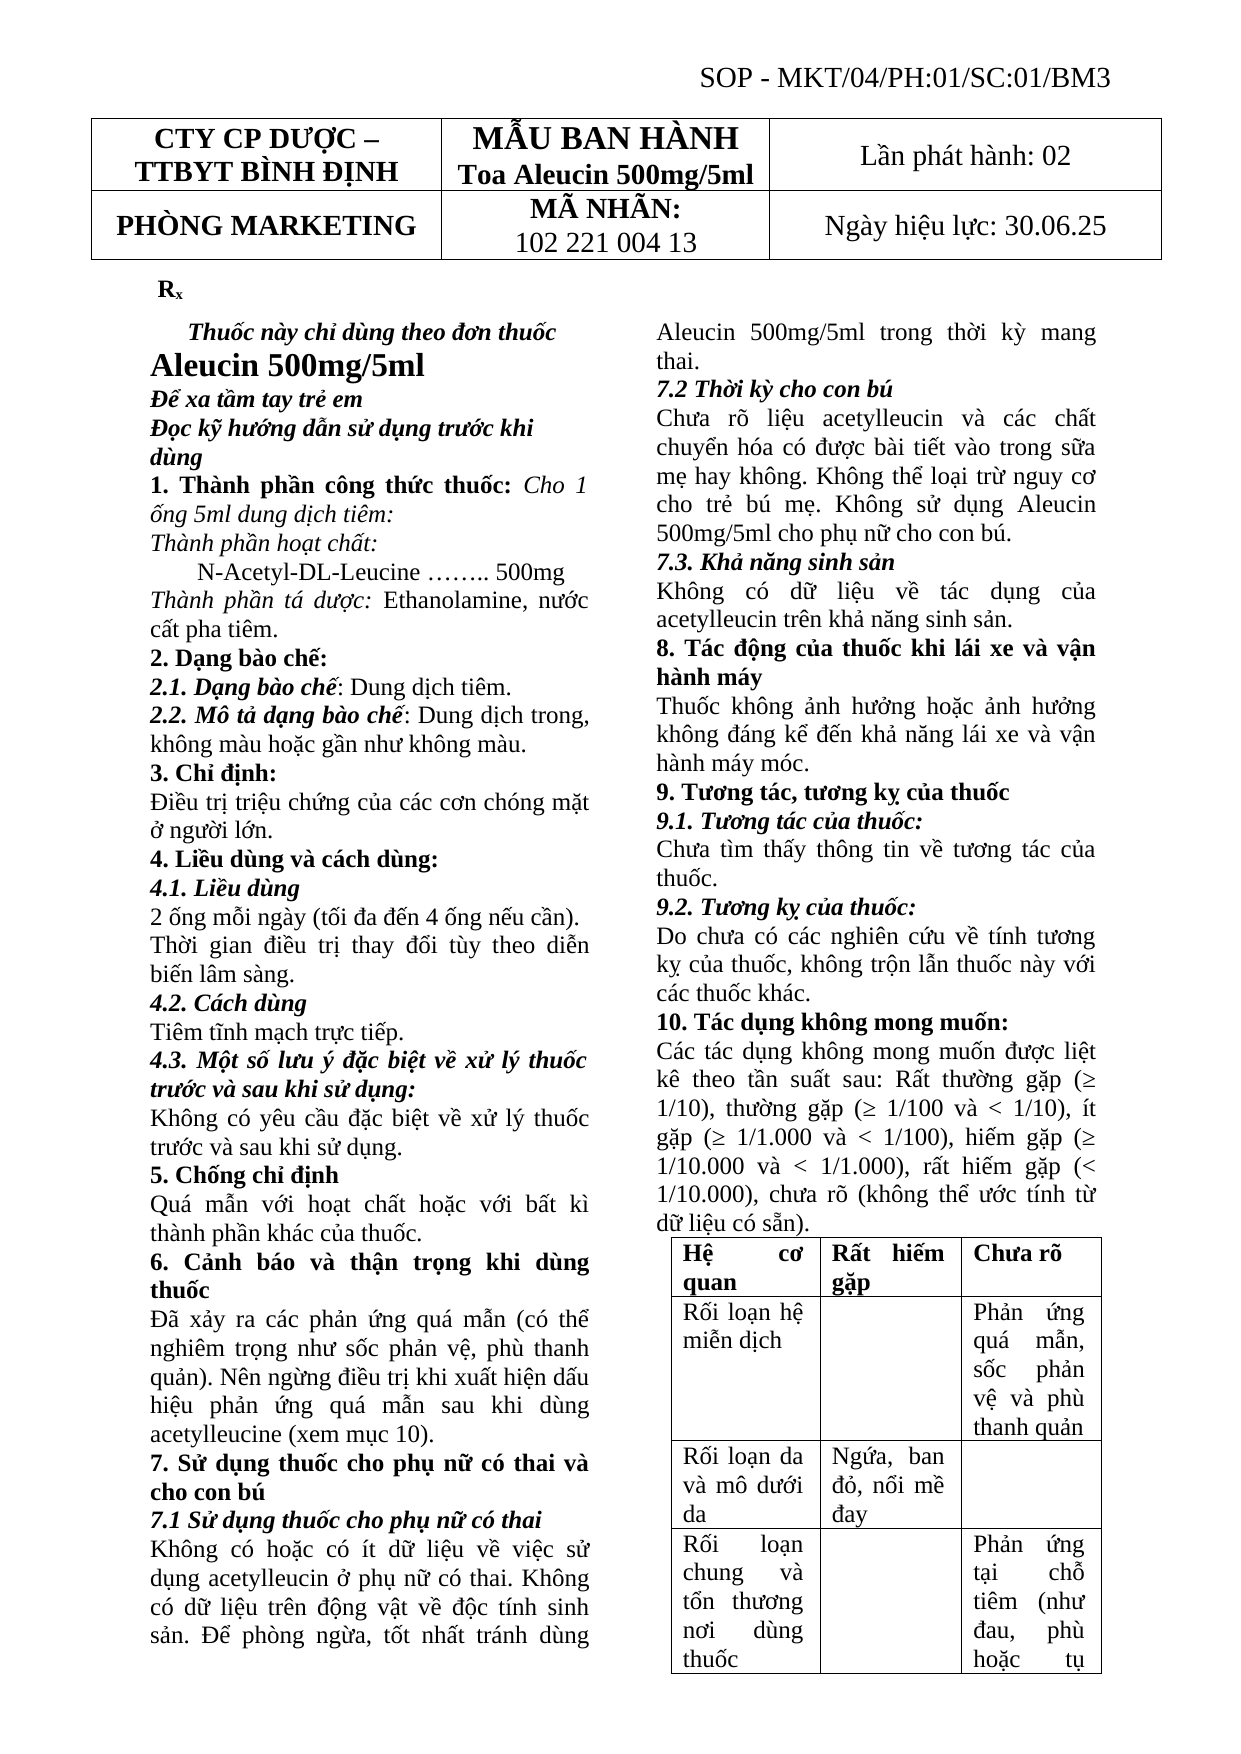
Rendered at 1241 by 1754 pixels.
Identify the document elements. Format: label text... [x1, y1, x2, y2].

text Không có hoặc có ít dữ liệu về việc sử dụng acetylleucin ở phụ nữ có thai. Không có dữ liệu trên động vật về độc tính sinh sản. Để phòng ngừa, tốt nhất tránh dùng Aleucin 500mg/5ml trong thời kỳ mang thai. [656, 317, 1096, 374]
table_cell Phản ứng quá mẫn, sốc phản vệ và phù thanh quản [962, 1297, 1101, 1440]
text 4. Liều dùng và cách dùng: [150, 844, 590, 873]
text Chưa tìm thấy thông tin về tương tác của thuốc. [656, 834, 1096, 892]
table_header Hệ cơ quan [672, 1238, 820, 1296]
text 2. Dạng bào chế: [150, 643, 590, 672]
table_cell Rối loạn da và mô dưới da [672, 1441, 820, 1528]
text Thành phần tá dược: Ethanolamine, nước cất pha tiêm. [150, 585, 588, 643]
text Quá mẫn với hoạt chất hoặc với bất kì thành phần khác của thuốc. [150, 1189, 590, 1247]
table_cell PHÒNG MARKETING [92, 191, 441, 258]
text 6. Cảnh báo và thận trọng khi dùng thuốc [150, 1247, 590, 1304]
table_header Lần phát hành: 02 [770, 119, 1161, 190]
table_header Chưa rõ [962, 1238, 1101, 1296]
text 4.2. Cách dùng [150, 988, 590, 1017]
text 9.2. Tương kỵ của thuốc: [656, 892, 1096, 921]
text Do chưa có các nghiên cứu về tính tương kỵ của thuốc, không trộn lẫn thuốc này với các thuốc khác. [656, 921, 1096, 1007]
text Thành phần hoạt chất: [150, 528, 566, 557]
table_cell Rối loạn chung và tổn thương nơi dùng thuốc [672, 1529, 820, 1672]
text Không có hoặc có ít dữ liệu về việc sử dụng acetylleucin ở phụ nữ có thai. Không có dữ liệu trên động vật về độc tính sinh sản. Để phòng ngừa, tốt nhất tránh dùng Aleucin 500mg/5ml trong thời kỳ mang thai. [150, 1534, 590, 1649]
text 7.1 Sử dụng thuốc cho phụ nữ có thai [150, 1505, 590, 1534]
text Các tác dụng không mong muốn được liệt kê theo tần suất sau: Rất thường gặp (≥ 1/10), thường gặp (≥ 1/100 và < 1/10), ít gặp (≥ 1/1.000 và < 1/100), hiếm gặp (≥ 1/10.000 và < 1/1.000), rất hiếm gặp (< 1/10.000), chưa rõ (không thể ước tính từ dữ liệu có sẵn). [656, 1036, 1096, 1237]
text Không có dữ liệu về tác dụng của acetylleucin trên khả năng sinh sản. [656, 576, 1096, 633]
table_header CTY CP DƯỢC – TTBYT BÌNH ĐỊNH [92, 119, 441, 190]
text Aleucin 500mg/5ml [150, 346, 590, 384]
text Đã xảy ra các phản ứng quá mẫn (có thể nghiêm trọng như sốc phản vệ, phù thanh quản). Nên ngừng điều trị khi xuất hiện dấu hiệu phản ứng quá mẫn sau khi dùng acetylleucine (xem mục 10). [150, 1304, 590, 1448]
table_header Rất hiếm gặp [821, 1238, 961, 1296]
text Để xa tầm tay trẻ em [150, 384, 607, 413]
text 7. Sử dụng thuốc cho phụ nữ có thai và cho con bú [150, 1448, 590, 1505]
text Thuốc không ảnh hưởng hoặc ảnh hưởng không đáng kể đến khả năng lái xe và vận hành máy móc. [656, 691, 1096, 777]
text Tiêm tĩnh mạch trực tiếp. [150, 1017, 590, 1045]
table_cell Ngứa, ban đỏ, nổi mề đay [821, 1441, 961, 1528]
table_cell Ngày hiệu lực: 30.06.25 [770, 191, 1161, 258]
text Chưa rõ liệu acetylleucin và các chất chuyển hóa có được bài tiết vào trong sữa mẹ hay không. Không thể loại trừ nguy cơ cho trẻ bú mẹ. Không sử dụng Aleucin 500mg/5ml cho phụ nữ cho con bú. [656, 403, 1096, 547]
text Không có yêu cầu đặc biệt về xử lý thuốc trước và sau khi sử dụng. [150, 1103, 590, 1160]
text 2.2. Mô tả dạng bào chế: Dung dịch trong, không màu hoặc gần như không màu. [150, 700, 590, 758]
table_cell Rối loạn hệ miễn dịch [672, 1297, 820, 1440]
text Điều trị triệu chứng của các cơn chóng mặt ở người lớn. [150, 787, 590, 844]
table_cell [821, 1297, 961, 1440]
text N-Acetyl-DL-Leucine …….. 500mg [197, 557, 588, 585]
table_cell [962, 1441, 1101, 1528]
text 1. Thành phần công thức thuốc: Cho 1 ống 5ml dung dịch tiêm: [150, 470, 590, 528]
text 4.1. Liều dùng [150, 873, 590, 902]
text Thời gian điều trị thay đổi tùy theo diễn biến lâm sàng. [150, 930, 590, 988]
table_cell [821, 1529, 961, 1672]
table_cell Phản ứng tại chỗ tiêm (như đau, phù hoặc tụ máu) [962, 1529, 1101, 1672]
text 7.2 Thời kỳ cho con bú [656, 374, 1096, 403]
text 7.3. Khả năng sinh sản [656, 547, 1096, 576]
text 10. Tác dụng không mong muốn: [656, 1007, 1096, 1036]
table_cell MÃ NHÃN: 102 221 004 13 [442, 191, 769, 258]
text Đọc kỹ hướng dẫn sử dụng trước khi dùng [150, 413, 590, 470]
text 8. Tác động của thuốc khi lái xe và vận hành máy [656, 633, 1096, 691]
table_header MẪU BAN HÀNH Toa Aleucin 500mg/5ml [442, 119, 769, 190]
text 5. Chống chỉ định [150, 1160, 590, 1189]
text 2 ống mỗi ngày (tối đa đến 4 ống nếu cần). [150, 902, 590, 930]
text 9.1. Tương tác của thuốc: [656, 806, 1096, 834]
text 3. Chỉ định: [150, 758, 590, 787]
text Thuốc này chỉ dùng theo đơn thuốc [150, 317, 590, 346]
text 9. Tương tác, tương kỵ của thuốc [656, 777, 1096, 806]
text 2.1. Dạng bào chế: Dung dịch tiêm. [150, 672, 590, 700]
text 4.3. Một số lưu ý đặc biệt về xử lý thuốc trước và sau khi sử dụng: [150, 1045, 590, 1103]
